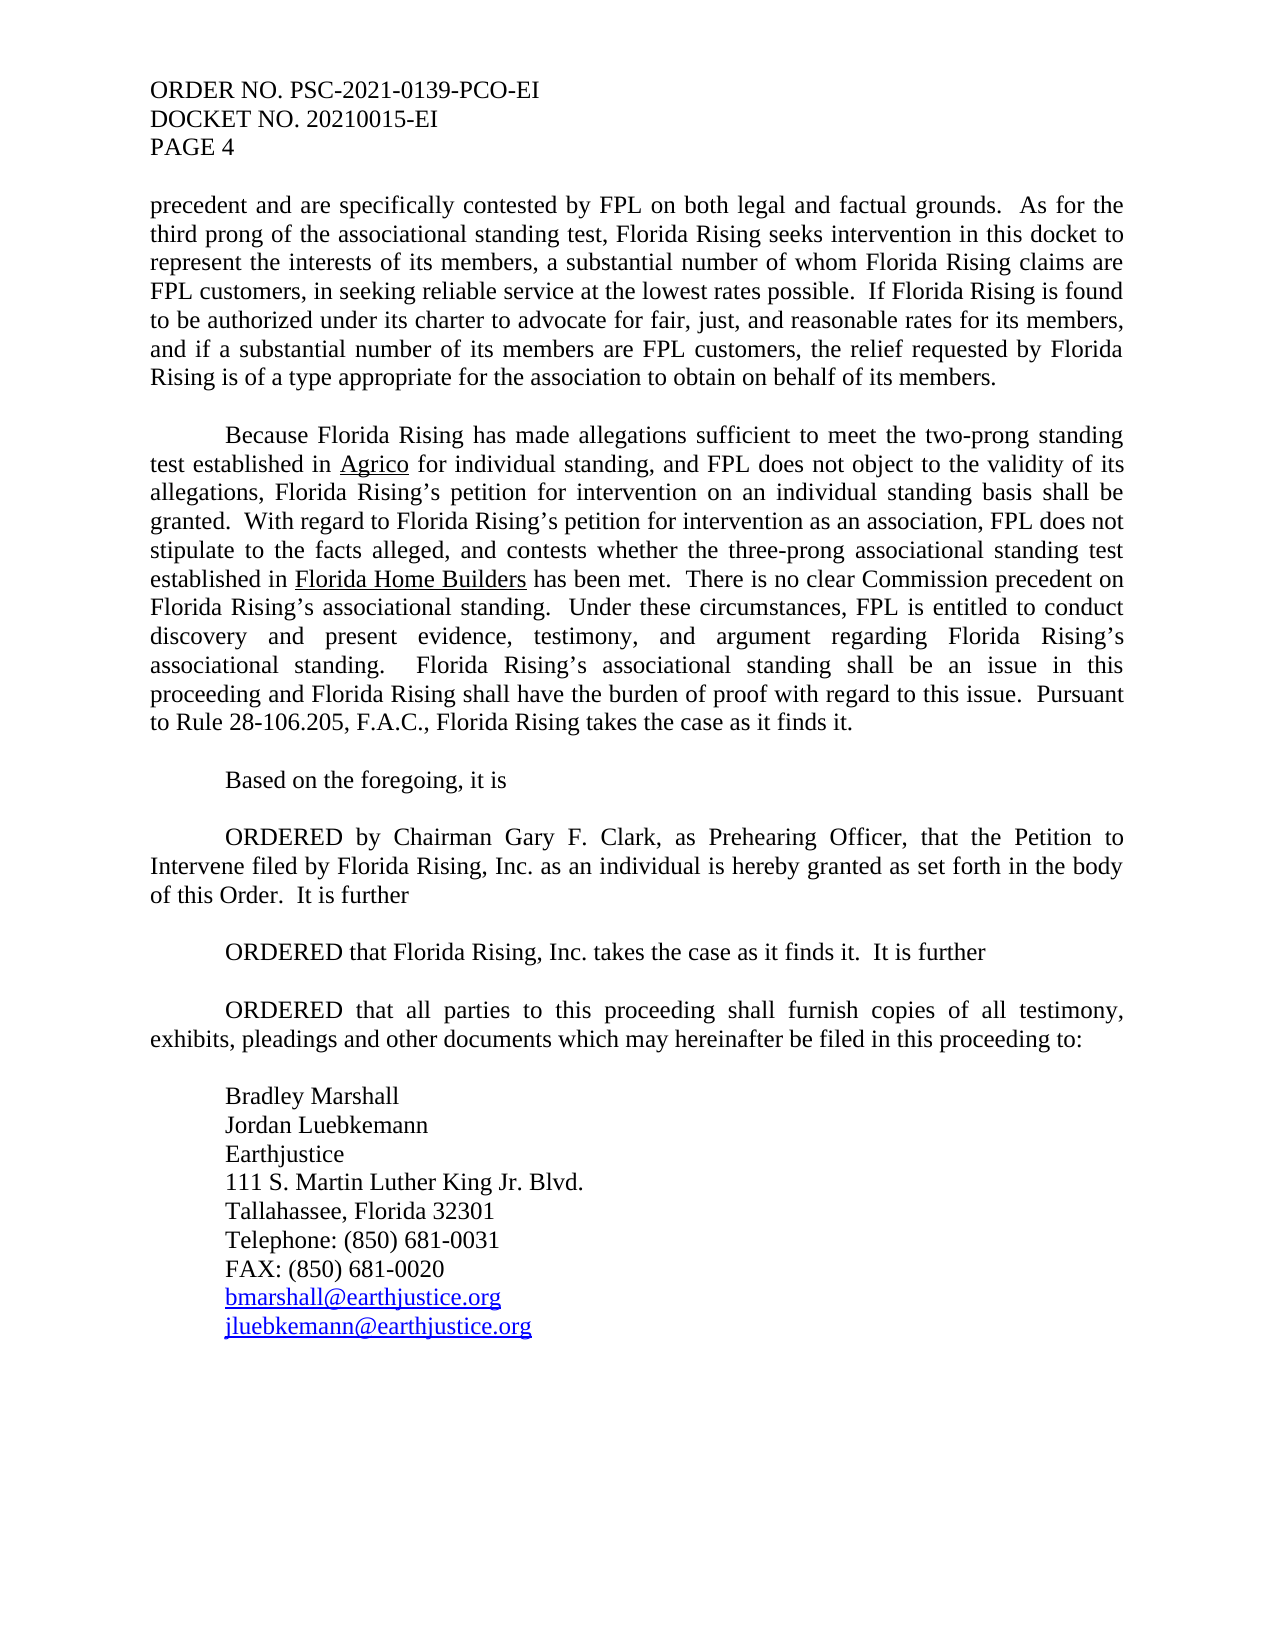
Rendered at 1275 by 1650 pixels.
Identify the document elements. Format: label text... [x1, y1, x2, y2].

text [150, 190, 1125, 391]
text bmarshall@earthjustice.org [150, 1282, 1125, 1311]
text ORDERED by Chairman Gary F. Clark, as Prehearing Officer, that the Petition to Intervene filed by Florida Rising, Inc. as an individual is hereby granted as set forth in the body of this Order. It is further [150, 822, 1125, 909]
text Earthjustice [150, 1139, 1125, 1167]
text 111 S. Martin Luther King Jr. Blvd. [150, 1167, 1125, 1196]
text ORDERED that all parties to this proceeding shall furnish copies of all testimony, exhibits, pleadings and other documents which may hereinafter be filed in this proceeding to: [150, 995, 1125, 1052]
text jluebkemann@earthjustice.org [150, 1311, 1125, 1340]
text Because Florida Rising has made allegations sufficient to meet the two-prong standing test established in Agrico for individual standing, and FPL does not object to the validity of its allegations, Florida Rising’s petition for intervention on an individual standing basis shall be granted. With regard to Florida Rising’s petition for intervention as an association, FPL does not stipulate to the facts alleged, and contests whether the three-prong associational standing test established in Florida Home Builders has been met. There is no clear Commission precedent on Florida Rising’s associational standing. Under these circumstances, FPL is entitled to conduct discovery and present evidence, testimony, and argument regarding Florida Rising’s associational standing. Florida Rising’s associational standing shall be an issue in this proceeding and Florida Rising shall have the burden of proof with regard to this issue. Pursuant to Rule 28-106.205, F.A.C., Florida Rising takes the case as it finds it. [150, 420, 1125, 736]
text FAX: (850) 681-0020 [150, 1254, 1125, 1282]
text ORDERED that Florida Rising, Inc. takes the case as it finds it. It is further [150, 937, 1125, 966]
text Tallahassee, Florida 32301 [150, 1196, 1125, 1225]
text Bradley Marshall [150, 1081, 1125, 1110]
text Jordan Luebkemann [150, 1110, 1125, 1139]
text Telephone: (850) 681-0031 [150, 1225, 1125, 1254]
text Based on the foregoing, it is [150, 765, 1125, 794]
